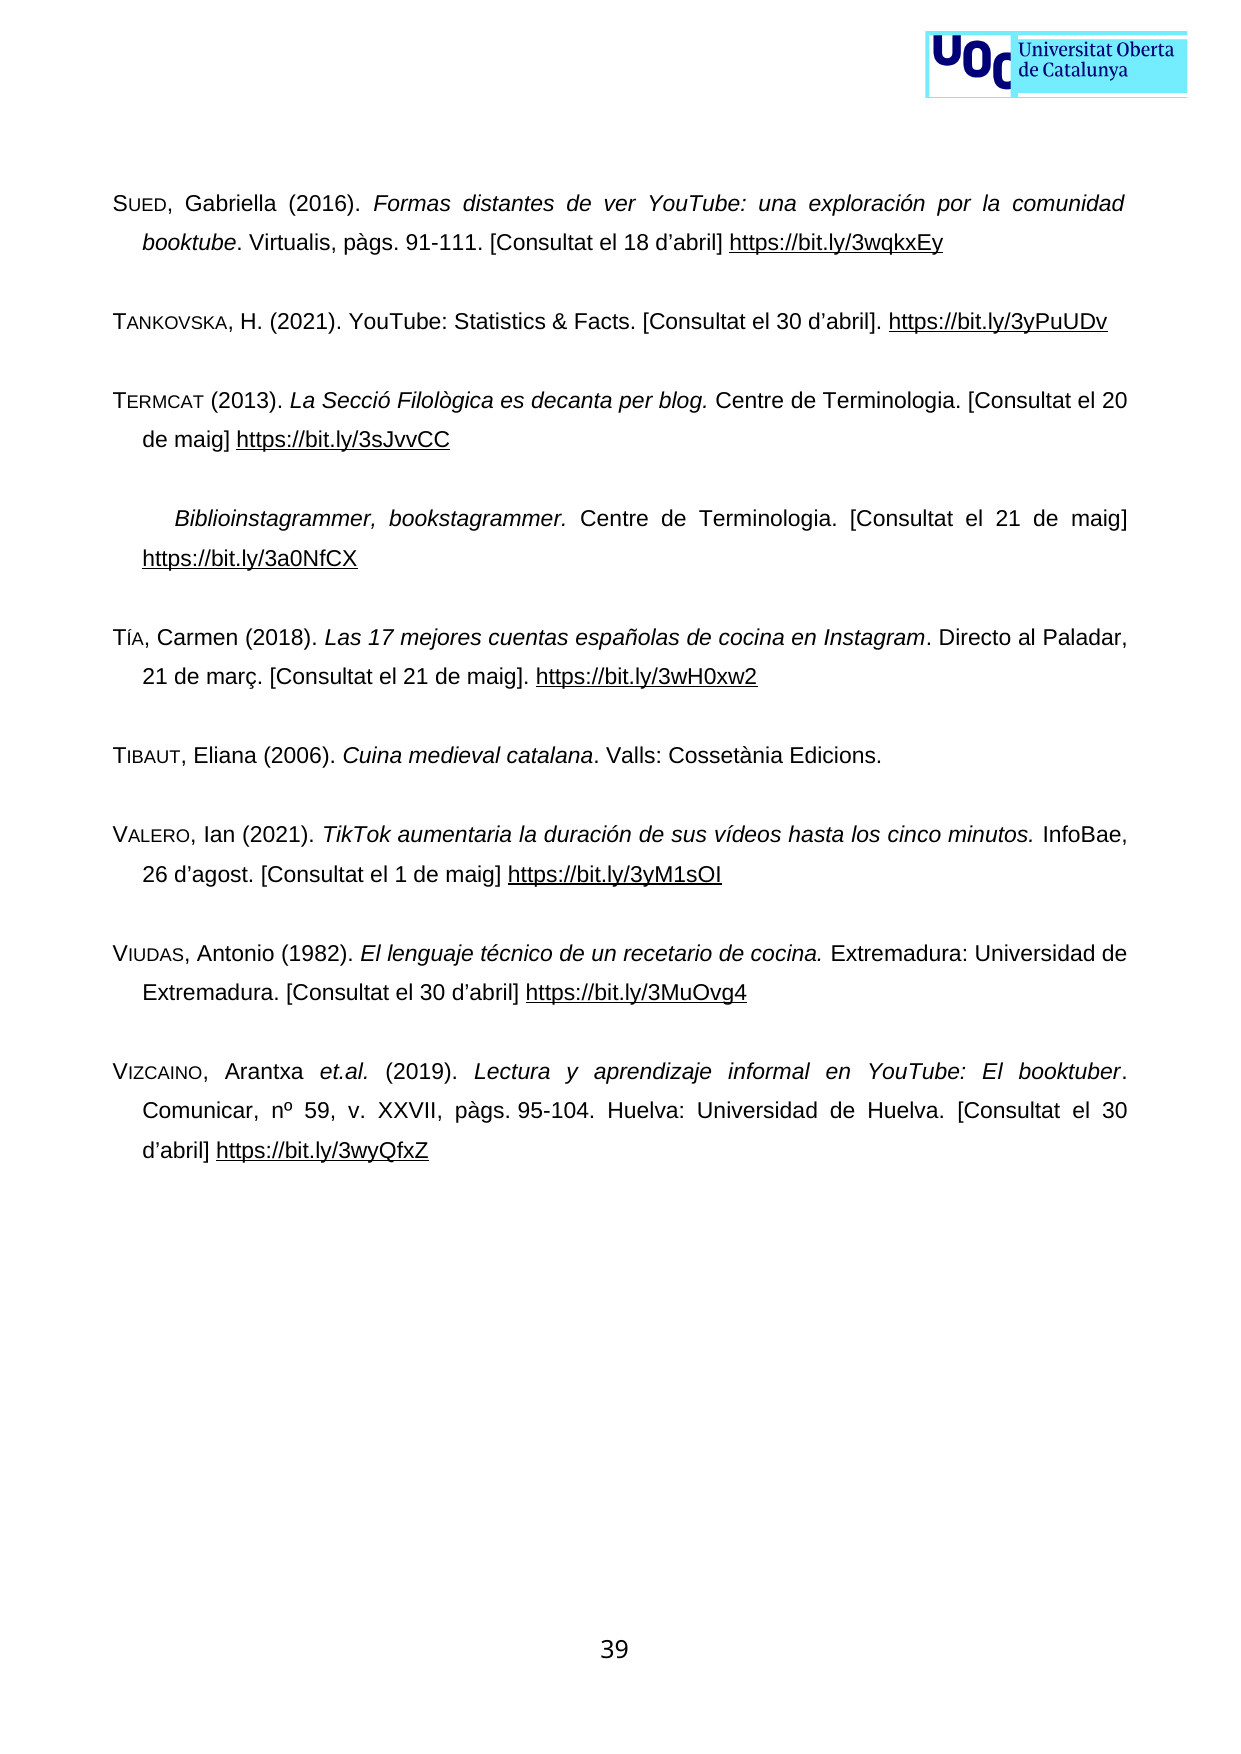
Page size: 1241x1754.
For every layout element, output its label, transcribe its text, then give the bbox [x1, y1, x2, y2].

text Termcat (2013). La Secció Filològica es decanta per blog. Centre de Terminologia. [Consultat el 20 de maig] https://bit.ly/3sJvvCC [112, 387, 1128, 453]
text Vizcaino, Arantxa et.al. (2019). Lectura y aprendizaje informal en YouTube: El booktuber. Comunicar, nº 59, v. XXVII, pàgs. 95-104. Huelva: Universidad de Huelva. [Consultat el 30 d’abril] https://bit.ly/3wyQfxZ [112, 1058, 1128, 1163]
text Sued, Gabriella (2016). Formas distantes de ver YouTube: una exploración por la comunidad booktube. Virtualis, pàgs. 91-111. [Consultat el 18 d’abril] https://bit.ly/3wqkxEy [112, 189, 1128, 255]
text Tía, Carmen (2018). Las 17 mejores cuentas españolas de cocina en Instagram. Directo al Paladar, 21 de març. [Consultat el 21 de maig]. https://bit.ly/3wH0xw2 [112, 624, 1128, 689]
text Valero, Ian (2021). TikTok aumentaria la duración de sus vídeos hasta los cinco minutos. InfoBae, 26 d’agost. [Consultat el 1 de maig] https://bit.ly/3yM1sOI [112, 821, 1128, 887]
text Biblioinstagrammer, bookstagrammer. Centre de Terminologia. [Consultat el 21 de maig] https://bit.ly/3a0NfCX [112, 505, 1128, 571]
text Tibaut, Eliana (2006). Cuina medieval catalana. Valls: Cossetània Edicions. [112, 742, 1128, 768]
text Viudas, Antonio (1982). El lenguaje técnico de un recetario de cocina. Extremadura: Universidad de Extremadura. [Consultat el 30 d’abril] https://bit.ly/3MuOvg4 [112, 939, 1128, 1005]
picture [925, 31, 1188, 97]
text Tankovska, H. (2021). YouTube: Statistics & Facts. [Consultat el 30 d’abril]. https://bit.ly/3yPuUDv [112, 308, 1128, 334]
